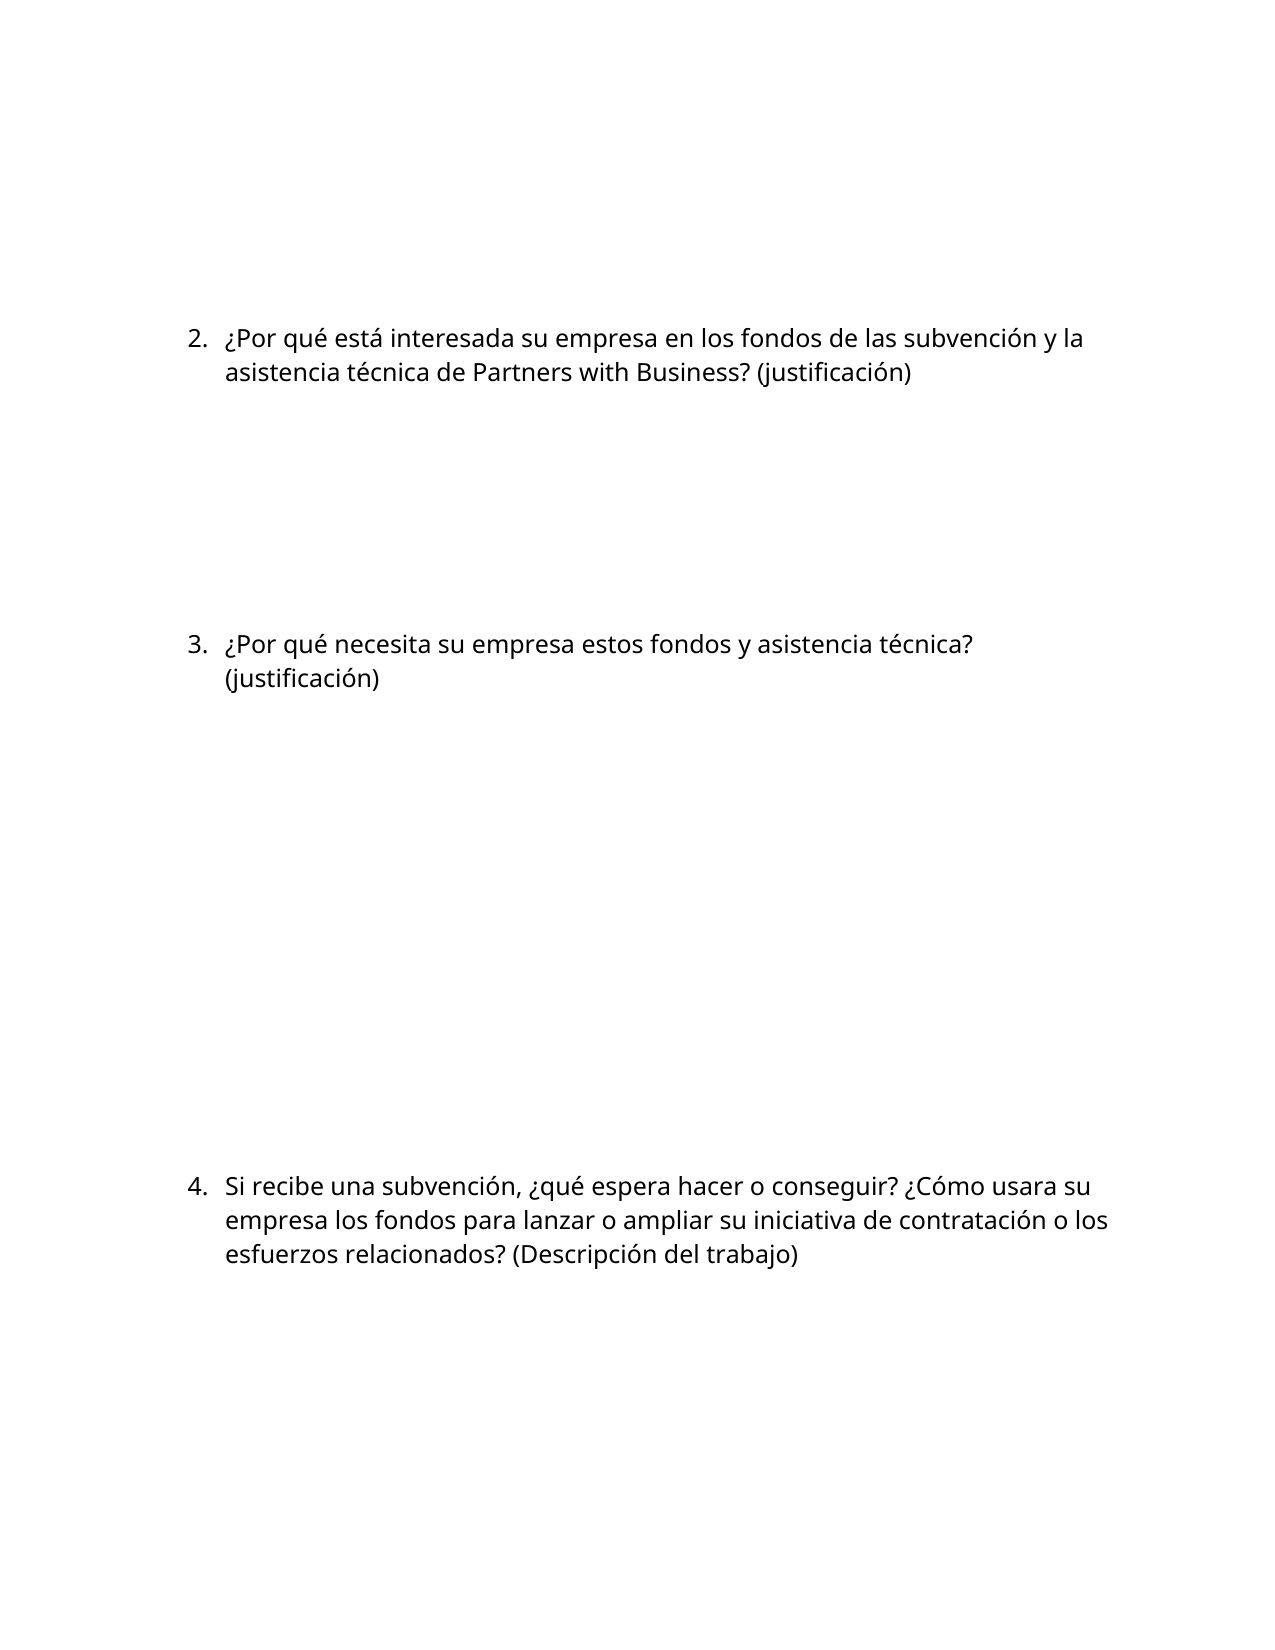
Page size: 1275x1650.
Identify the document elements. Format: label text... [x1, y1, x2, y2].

list Si recibe una subvención, ¿qué espera hacer o conseguir? ¿Cómo usara su empresa los fondos para lanzar o ampliar su iniciativa de contratación o los esfuerzos relacionados? (Descripción del trabajo) [187, 1168, 1125, 1301]
list ¿Por qué está interesada su empresa en los fondos de las subvención y la asistencia técnica de Partners with Business? (justificación) [187, 320, 1125, 388]
list ¿Por qué necesita su empresa estos fondos y asistencia técnica? (justificación) [187, 627, 1125, 726]
